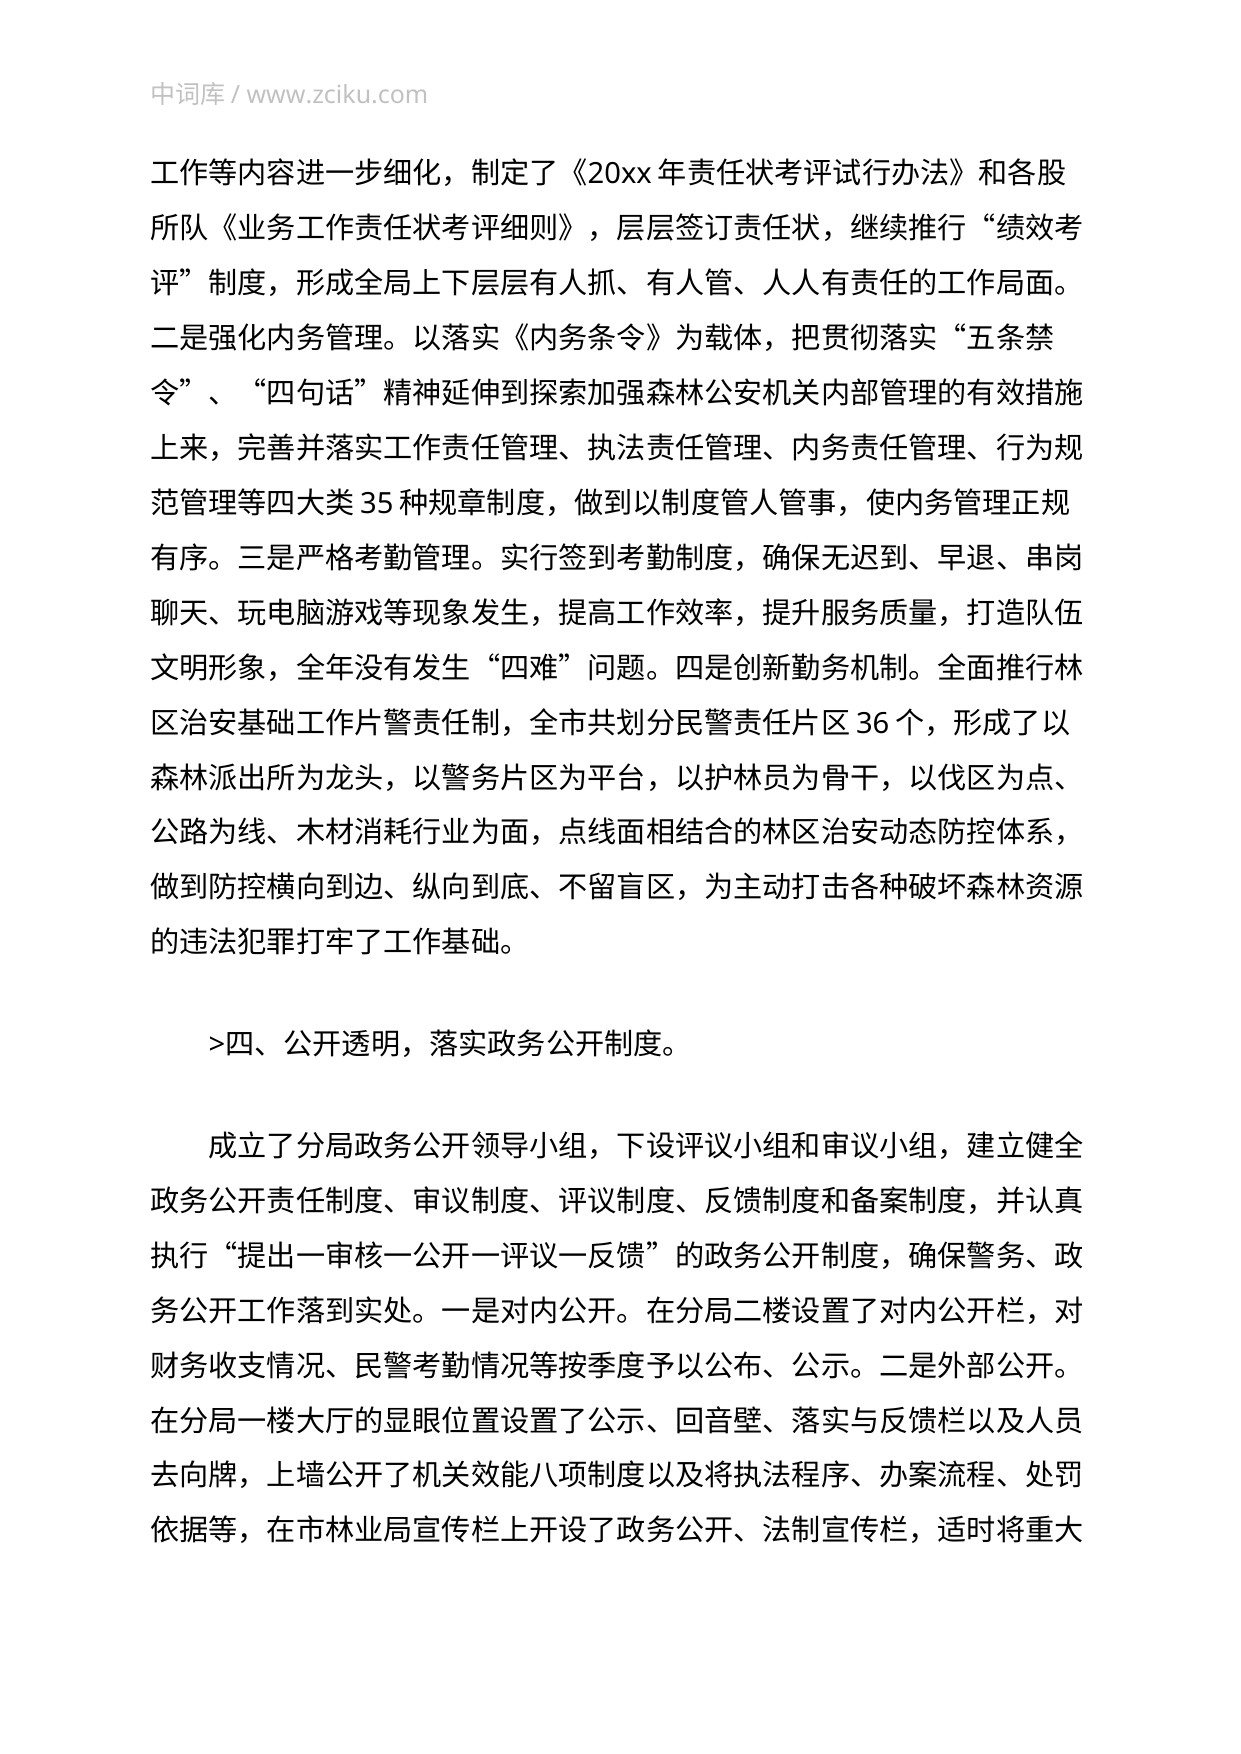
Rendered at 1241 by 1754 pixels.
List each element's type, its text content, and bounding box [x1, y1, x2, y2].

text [150, 1123, 1090, 1549]
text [150, 150, 1090, 961]
text >四、公开透明，落实政务公开制度。 [150, 1021, 1090, 1063]
